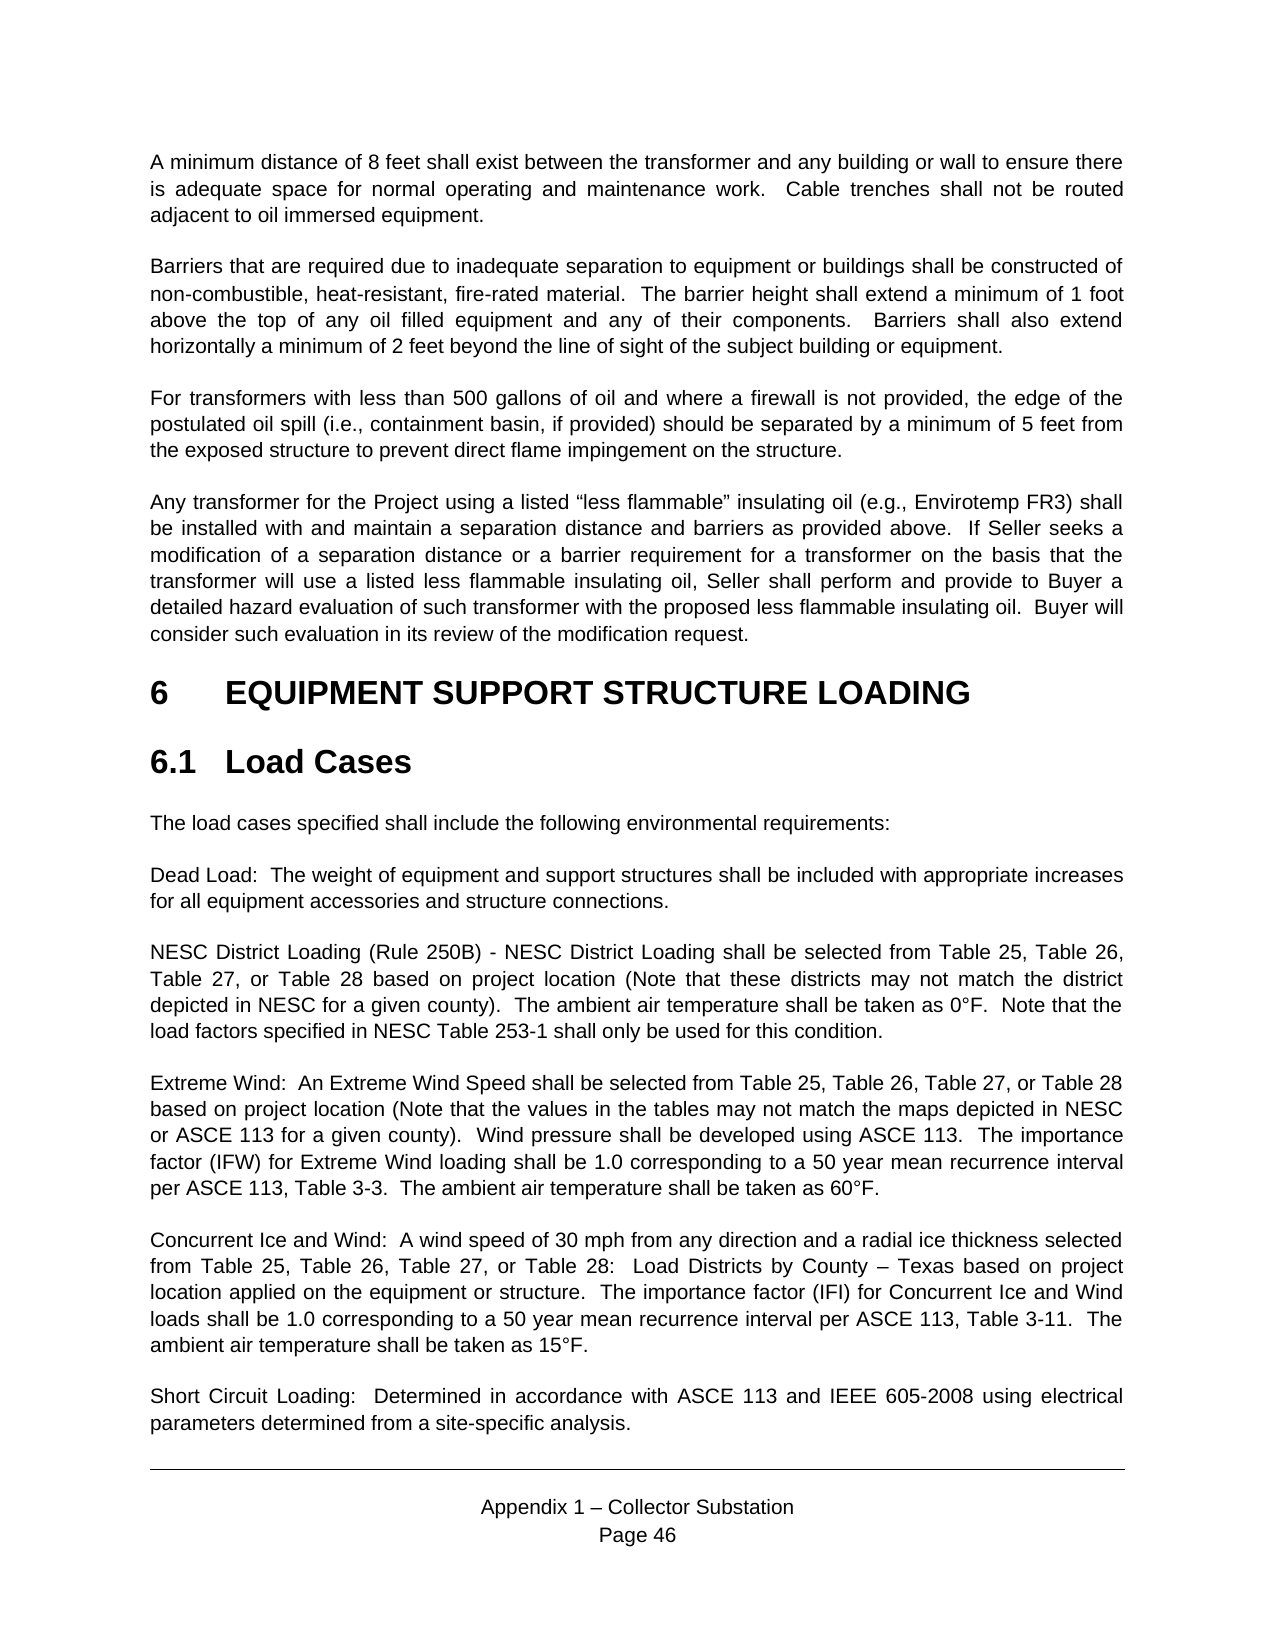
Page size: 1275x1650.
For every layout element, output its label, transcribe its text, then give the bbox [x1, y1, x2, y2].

text Any transformer for the Project using a listed “less flammable” insulating oil (e.g., Envirotemp FR3) shall be installed with and maintain a separation distance and barriers as provided above. If Seller seeks a modification of a separation distance or a barrier requirement for a transformer on the basis that the transformer will use a listed less flammable insulating oil, Seller shall perform and provide to Buyer a detailed hazard evaluation of such transformer with the proposed less flammable insulating oil. Buyer will consider such evaluation in its review of the modification request. [150, 490, 1125, 645]
text The load cases specified shall include the following environmental requirements: [150, 811, 1125, 835]
text Extreme Wind: An Extreme Wind Speed shall be selected from Table 25, Table 26, Table 27, or Table 28 based on project location (Note that the values in the tables may not match the maps depicted in NESC or ASCE 113 for a given county). Wind pressure shall be developed using ASCE 113. The importance factor (IFW) for Extreme Wind loading shall be 1.0 corresponding to a 50 year mean recurrence interval per ASCE 113, Table 3-3. The ambient air temperature shall be taken as 60°F. [150, 1071, 1125, 1200]
text Barriers that are required due to inadequate separation to equipment or buildings shall be constructed of non‐combustible, heat‐resistant, fire‐rated material. The barrier height shall extend a minimum of 1 foot above the top of any oil filled equipment and any of their components. Barriers shall also extend horizontally a minimum of 2 feet beyond the line of sight of the subject building or equipment. [150, 254, 1125, 358]
text NESC District Loading (Rule 250B) - NESC District Loading shall be selected from Table 25, Table 26, Table 27, or Table 28 based on project location (Note that these districts may not match the district depicted in NESC for a given county). The ambient air temperature shall be taken as 0°F. Note that the load factors specified in NESC Table 253-1 shall only be used for this condition. [150, 940, 1125, 1043]
text Dead Load: The weight of equipment and support structures shall be included with appropriate increases for all equipment accessories and structure connections. [150, 862, 1125, 913]
text Concurrent Ice and Wind: A wind speed of 30 mph from any direction and a radial ice thickness selected from Table 25, Table 26, Table 27, or Table 28: Load Districts by County – Texas based on project location applied on the equipment or structure. The importance factor (IFI) for Concurrent Ice and Wind loads shall be 1.0 corresponding to a 50 year mean recurrence interval per ASCE 113, Table 3-11. The ambient air temperature shall be taken as 15°F. [150, 1227, 1125, 1357]
text A minimum distance of 8 feet shall exist between the transformer and any building or wall to ensure there is adequate space for normal operating and maintenance work. Cable trenches shall not be routed adjacent to oil immersed equipment. [150, 150, 1125, 227]
text Load Cases [150, 742, 1125, 780]
text Short Circuit Loading: Determined in accordance with ASCE 113 and IEEE 605-2008 using electrical parameters determined from a site-specific analysis. [150, 1384, 1125, 1434]
text For transformers with less than 500 gallons of oil and where a firewall is not provided, the edge of the postulated oil spill (i.e., containment basin, if provided) should be separated by a minimum of 5 feet from the exposed structure to prevent direct flame impingement on the structure. [150, 386, 1125, 462]
text EQUIPMENT SUPPORT STRUCTURE LOADING [150, 673, 1125, 711]
